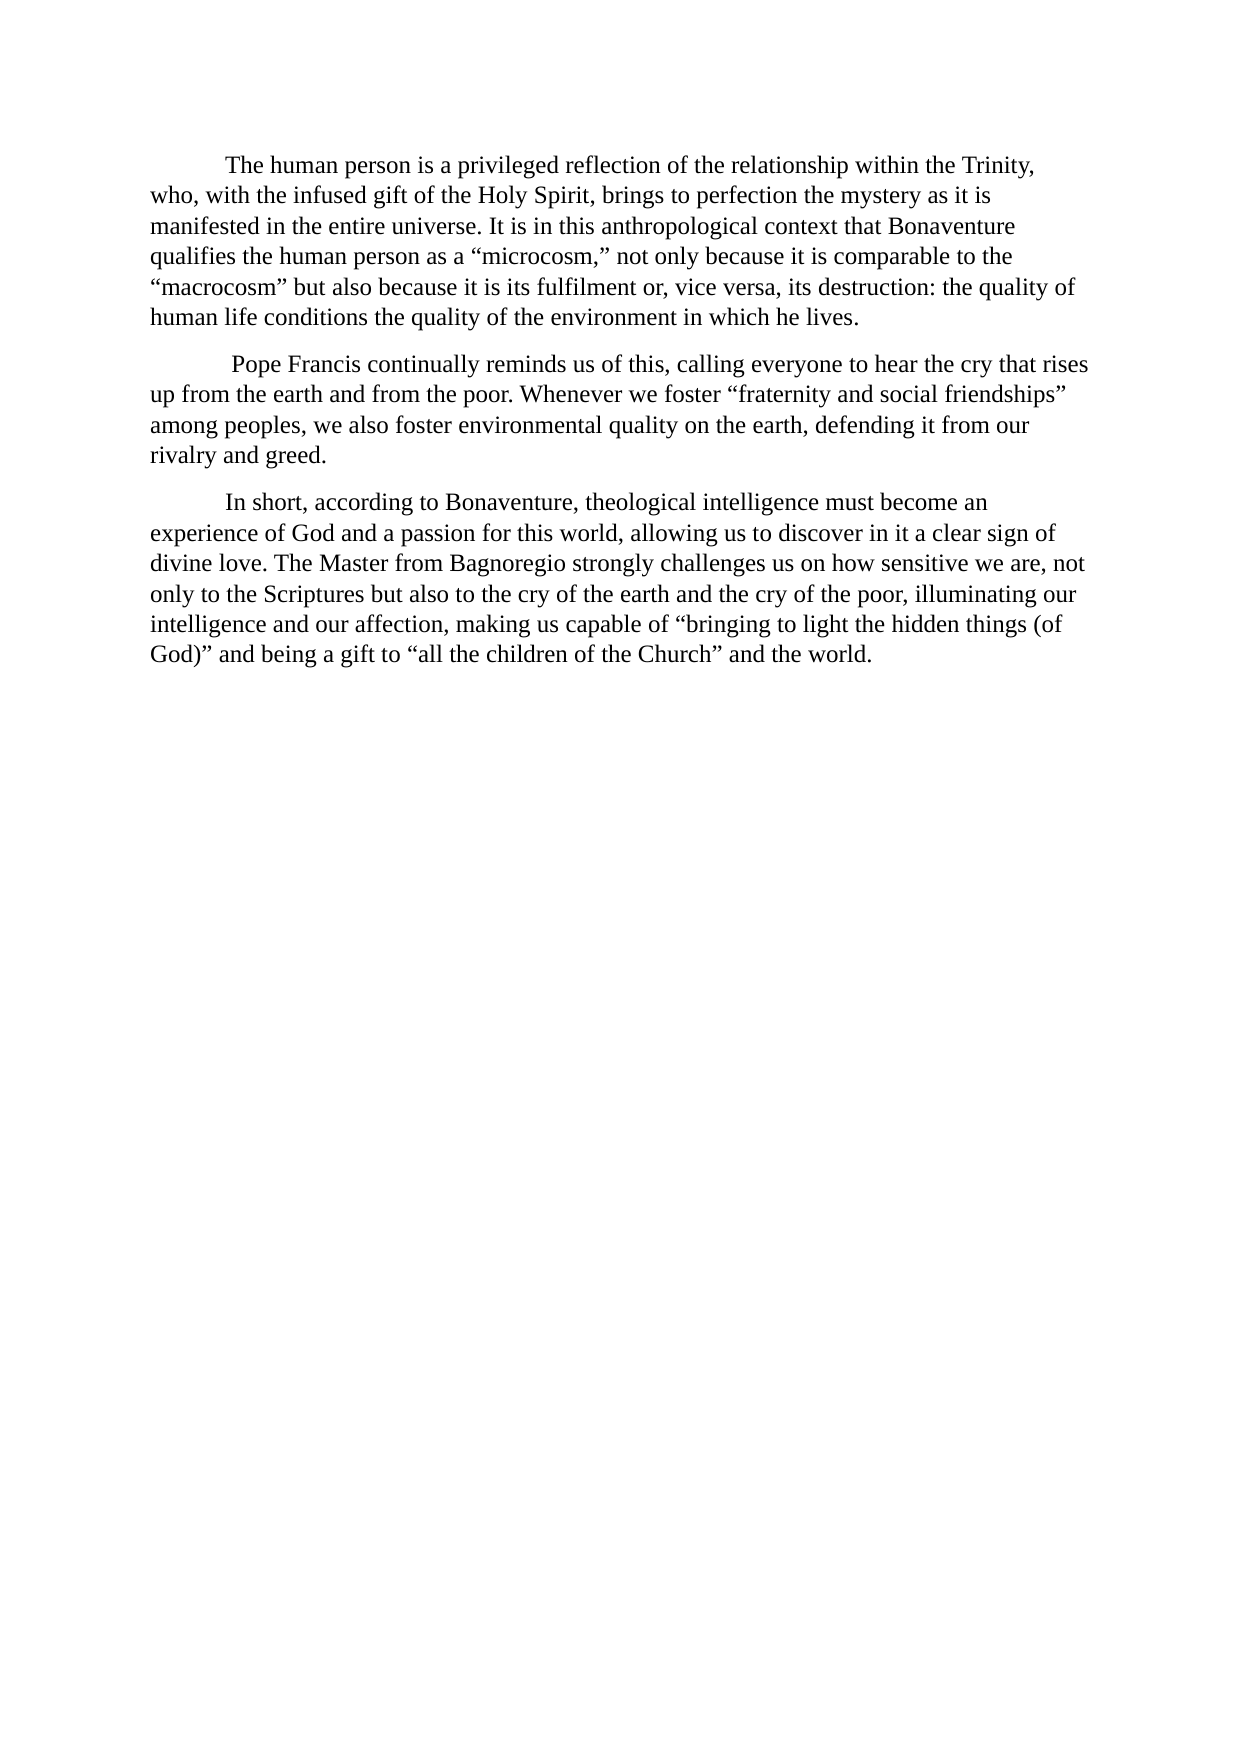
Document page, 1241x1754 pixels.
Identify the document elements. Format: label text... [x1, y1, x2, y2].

text Pope Francis continually reminds us of this, calling everyone to hear the cry that rises up from the earth and from the poor. Whenever we foster “fraternity and social friendships” among peoples, we also foster environmental quality on the earth, defending it from our rivalry and greed. [150, 349, 1090, 469]
text The human person is a privileged reflection of the relationship within the Trinity, who, with the infused gift of the Holy Spirit, brings to perfection the mystery as it is manifested in the entire universe. It is in this anthropological context that Bonaventure qualifies the human person as a “microcosm,” not only because it is comparable to the “macrocosm” but also because it is its fulfilment or, vice versa, its destruction: the quality of human life conditions the quality of the environment in which he lives. [150, 150, 1090, 331]
text In short, according to Bonaventure, theological intelligence must become an experience of God and a passion for this world, allowing us to discover in it a clear sign of divine love. The Master from Bagnoregio strongly challenges us on how sensitive we are, not only to the Scriptures but also to the cry of the earth and the cry of the poor, illuminating our intelligence and our affection, making us capable of “bringing to light the hidden things (of God)” and being a gift to “all the children of the Church” and the world. [150, 487, 1090, 668]
